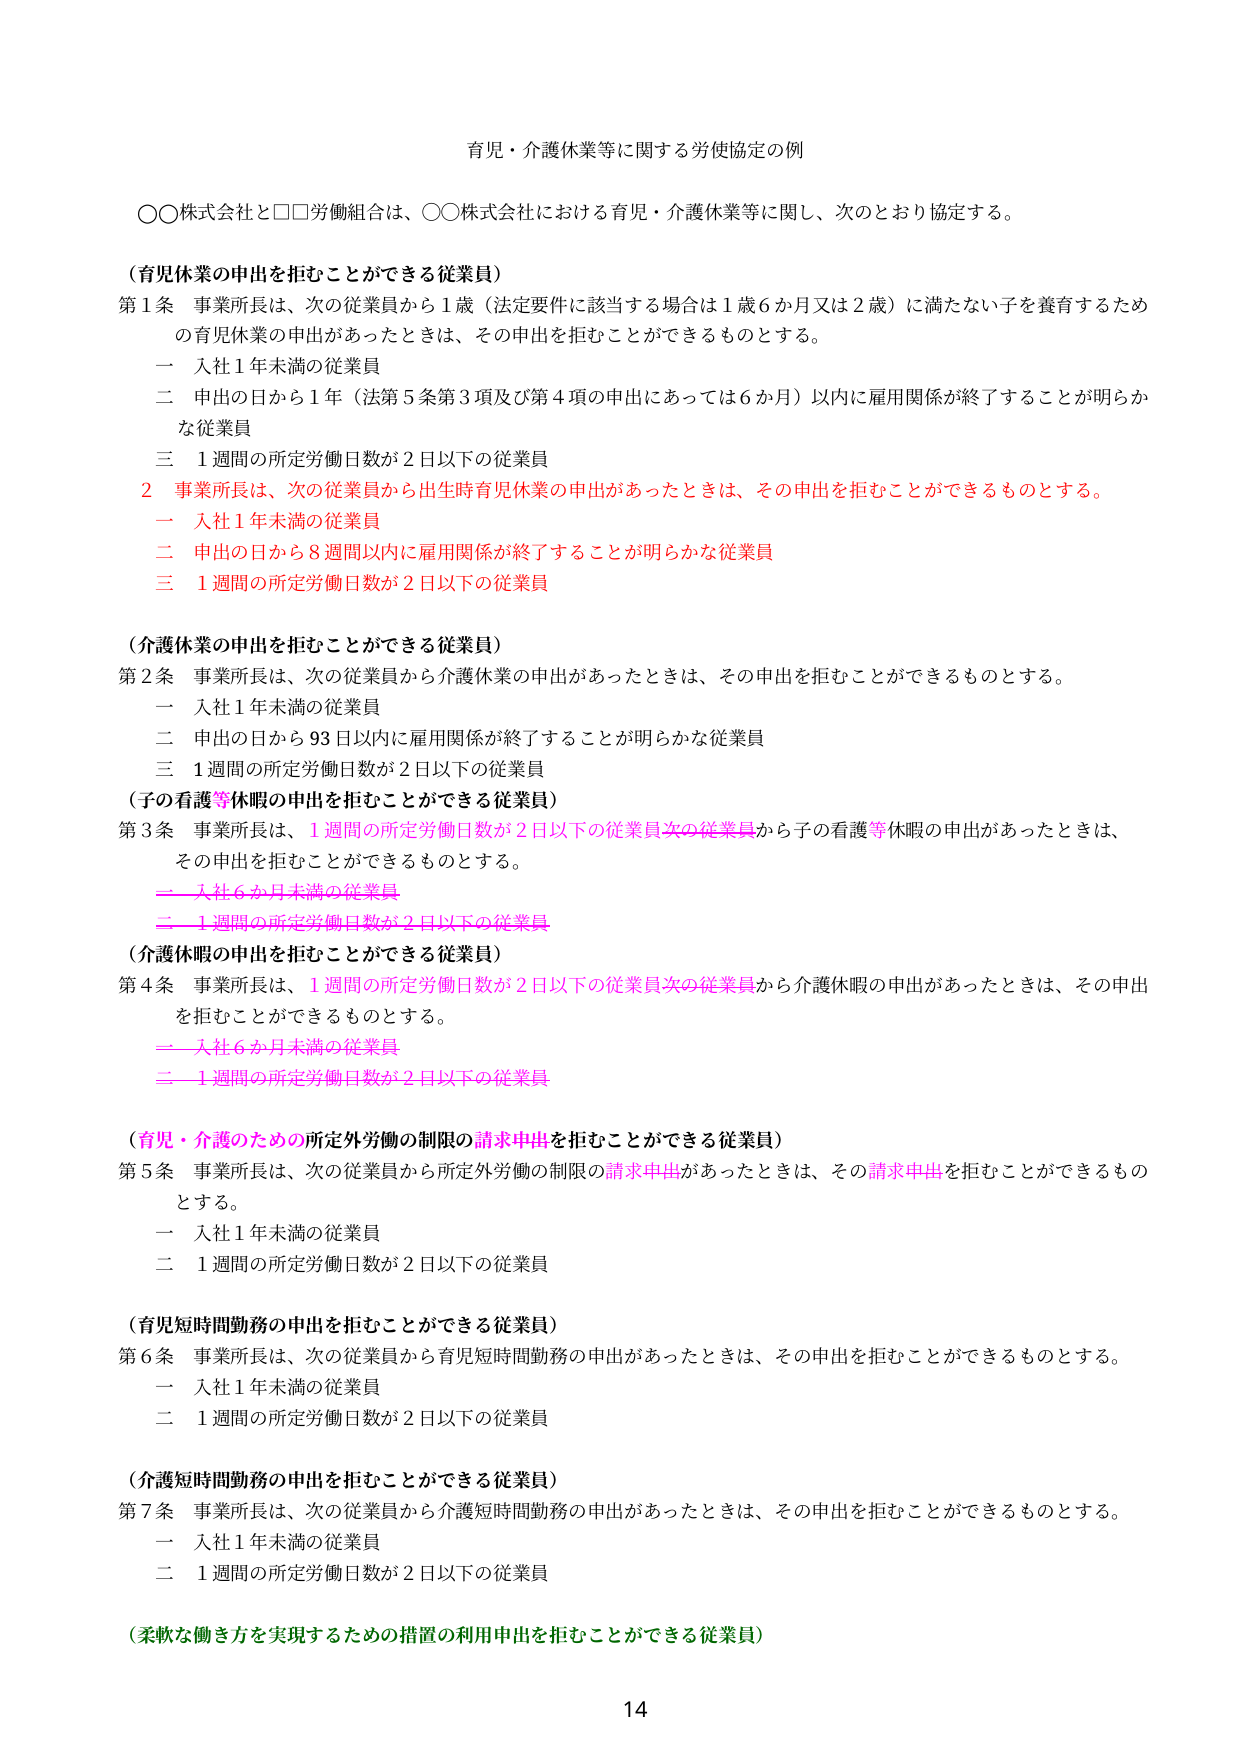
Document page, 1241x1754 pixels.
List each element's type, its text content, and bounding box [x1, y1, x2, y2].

text ◯◯株式会社と□□労働組合は、◯◯株式会社における育児・介護休業等に関し、次のとおり協定する。 [118, 196, 1152, 227]
text 三 １週間の所定労働日数が２日以下の従業員 [118, 443, 1152, 474]
text 二 申出の日から93日以内に雇用関係が終了することが明らかな従業員 [118, 722, 1152, 752]
text 二 申出の日から８週間以内に雇用関係が終了することが明らかな従業員 [118, 536, 1152, 567]
text 一 入社１年未満の従業員 [118, 1217, 1152, 1247]
text とする。 [118, 1186, 1152, 1217]
text （介護休暇の申出を拒むことができる従業員） [118, 938, 1152, 969]
text 二 １週間の所定労働日数が２日以下の従業員 [118, 1557, 1152, 1588]
text 育児・介護休業等に関する労使協定の例 [118, 134, 1152, 165]
text 三 １週間の所定労働日数が２日以下の従業員 [118, 567, 1152, 598]
text 第３条 事業所長は、１週間の所定労働日数が２日以下の従業員次の従業員から子の看護等休暇の申出があったときは、 [118, 814, 1152, 845]
text 二 １週間の所定労働日数が２日以下の従業員 [118, 1062, 1152, 1093]
text 第６条 事業所長は、次の従業員から育児短時間勤務の申出があったときは、その申出を拒むことができるものとする。 [118, 1340, 1152, 1371]
text 三 1週間の所定労働日数が２日以下の従業員 [118, 752, 1152, 783]
text （育児短時間勤務の申出を拒むことができる従業員） [118, 1309, 1152, 1340]
text 一 入社１年未満の従業員 [118, 691, 1152, 722]
text 一 入社１年未満の従業員 [118, 1371, 1152, 1402]
text ２ 事業所長は、次の従業員から出生時育児休業の申出があったときは、その申出を拒むことができるものとする。 [118, 474, 1152, 505]
text 第７条 事業所長は、次の従業員から介護短時間勤務の申出があったときは、その申出を拒むことができるものとする。 [118, 1495, 1152, 1526]
text （柔軟な働き方を実現するための措置の利用申出を拒むことができる従業員） [118, 1619, 1152, 1650]
text （子の看護等休暇の申出を拒むことができる従業員） [118, 783, 1152, 814]
text 二 １週間の所定労働日数が２日以下の従業員 [118, 1402, 1152, 1433]
text （介護短時間勤務の申出を拒むことができる従業員） [118, 1464, 1152, 1495]
text 第２条 事業所長は、次の従業員から介護休業の申出があったときは、その申出を拒むことができるものとする。 [118, 660, 1152, 691]
text 第１条 事業所長は、次の従業員から１歳（法定要件に該当する場合は１歳６か月又は２歳）に満たない子を養育するための育児休業の申出があったときは、その申出を拒むことができるものとする。 [118, 288, 1152, 350]
text を拒むことができるものとする。 [118, 1000, 1152, 1031]
text 第５条 事業所長は、次の従業員から所定外労働の制限の請求申出があったときは、その請求申出を拒むことができるもの [118, 1155, 1152, 1186]
text その申出を拒むことができるものとする。 [118, 845, 1152, 876]
text （介護休業の申出を拒むことができる従業員） [118, 629, 1152, 660]
text 一 入社１年未満の従業員 [118, 505, 1152, 536]
text 一 入社６か月未満の従業員 [118, 1031, 1152, 1062]
text な従業員 [121, 412, 1152, 443]
text （育児休業の申出を拒むことができる従業員） [118, 257, 1152, 288]
text 一 入社６か月未満の従業員 [118, 876, 1152, 907]
text 二 １週間の所定労働日数が２日以下の従業員 [118, 907, 1152, 938]
text 一 入社１年未満の従業員 [118, 1526, 1152, 1557]
text （育児・介護のための所定外労働の制限の請求申出を拒むことができる従業員） [118, 1124, 1152, 1155]
text 第４条 事業所長は、１週間の所定労働日数が２日以下の従業員次の従業員から介護休暇の申出があったときは、その申出 [118, 969, 1152, 1000]
text 二 申出の日から１年（法第５条第３項及び第４項の申出にあっては６か月）以内に雇用関係が終了することが明らか [118, 381, 1152, 412]
text 一 入社１年未満の従業員 [118, 350, 1152, 381]
text 二 １週間の所定労働日数が２日以下の従業員 [118, 1247, 1152, 1278]
